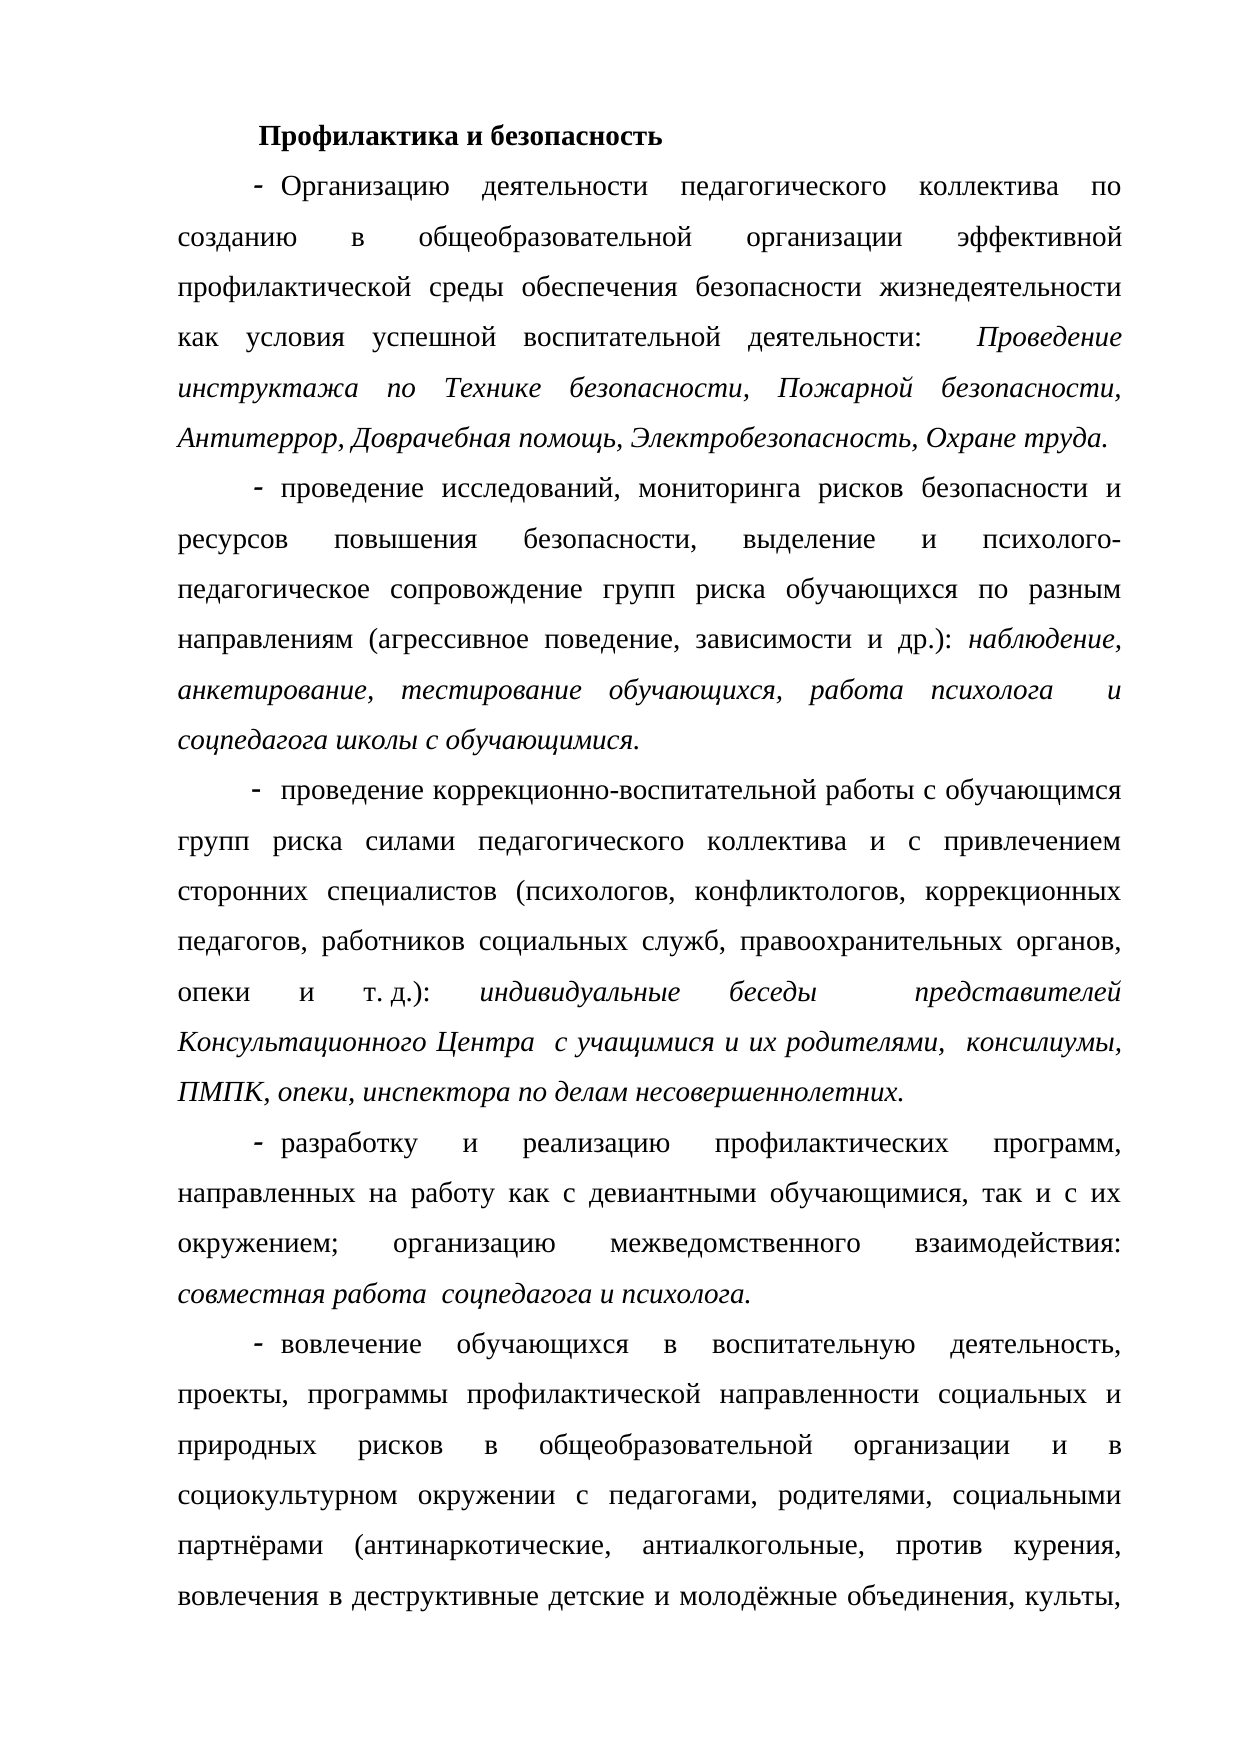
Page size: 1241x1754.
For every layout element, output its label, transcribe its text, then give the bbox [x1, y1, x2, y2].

list Организацию деятельности педагогического коллектива по созданию в общеобразовательной организации эффективной профилактической среды обеспечения безопасности жизнедеятельности как условия успешной воспитательной деятельности: Проведение инструктажа по Технике безопасности, Пожарной безопасности, Антитеррор, Доврачебная помощь, Электробезопасность, Охране труда. [177, 168, 1122, 454]
list разработку и реализацию профилактических программ, направленных на работу как с девиантными обучающимися, так и с их окружением; организацию межведомственного взаимодействия: совместная работа соцпедагога и психолога. [177, 1125, 1122, 1309]
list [177, 1326, 1122, 1611]
text Профилактика и безопасность [177, 118, 1122, 152]
list проведение коррекционно-воспитательной работы с обучающимся групп риска силами педагогического коллектива и с привлечением сторонних специалистов (психологов, конфликтологов, коррекционных педагогов, работников социальных служб, правоохранительных органов, опеки и т. д.): индивидуальные беседы представителей Консультационного Центра с учащимися и их родителями, консилиумы, ПМПК, опеки, инспектора по делам несовершеннолетних. [177, 772, 1122, 1108]
list проведение исследований, мониторинга рисков безопасности и ресурсов повышения безопасности, выделение и психолого-педагогическое сопровождение групп риска обучающихся по разным направлениям (агрессивное поведение, зависимости и др.): наблюдение, анкетирование, тестирование обучающихся, работа психолога и соцпедагога школы с обучающимися. [177, 470, 1122, 756]
